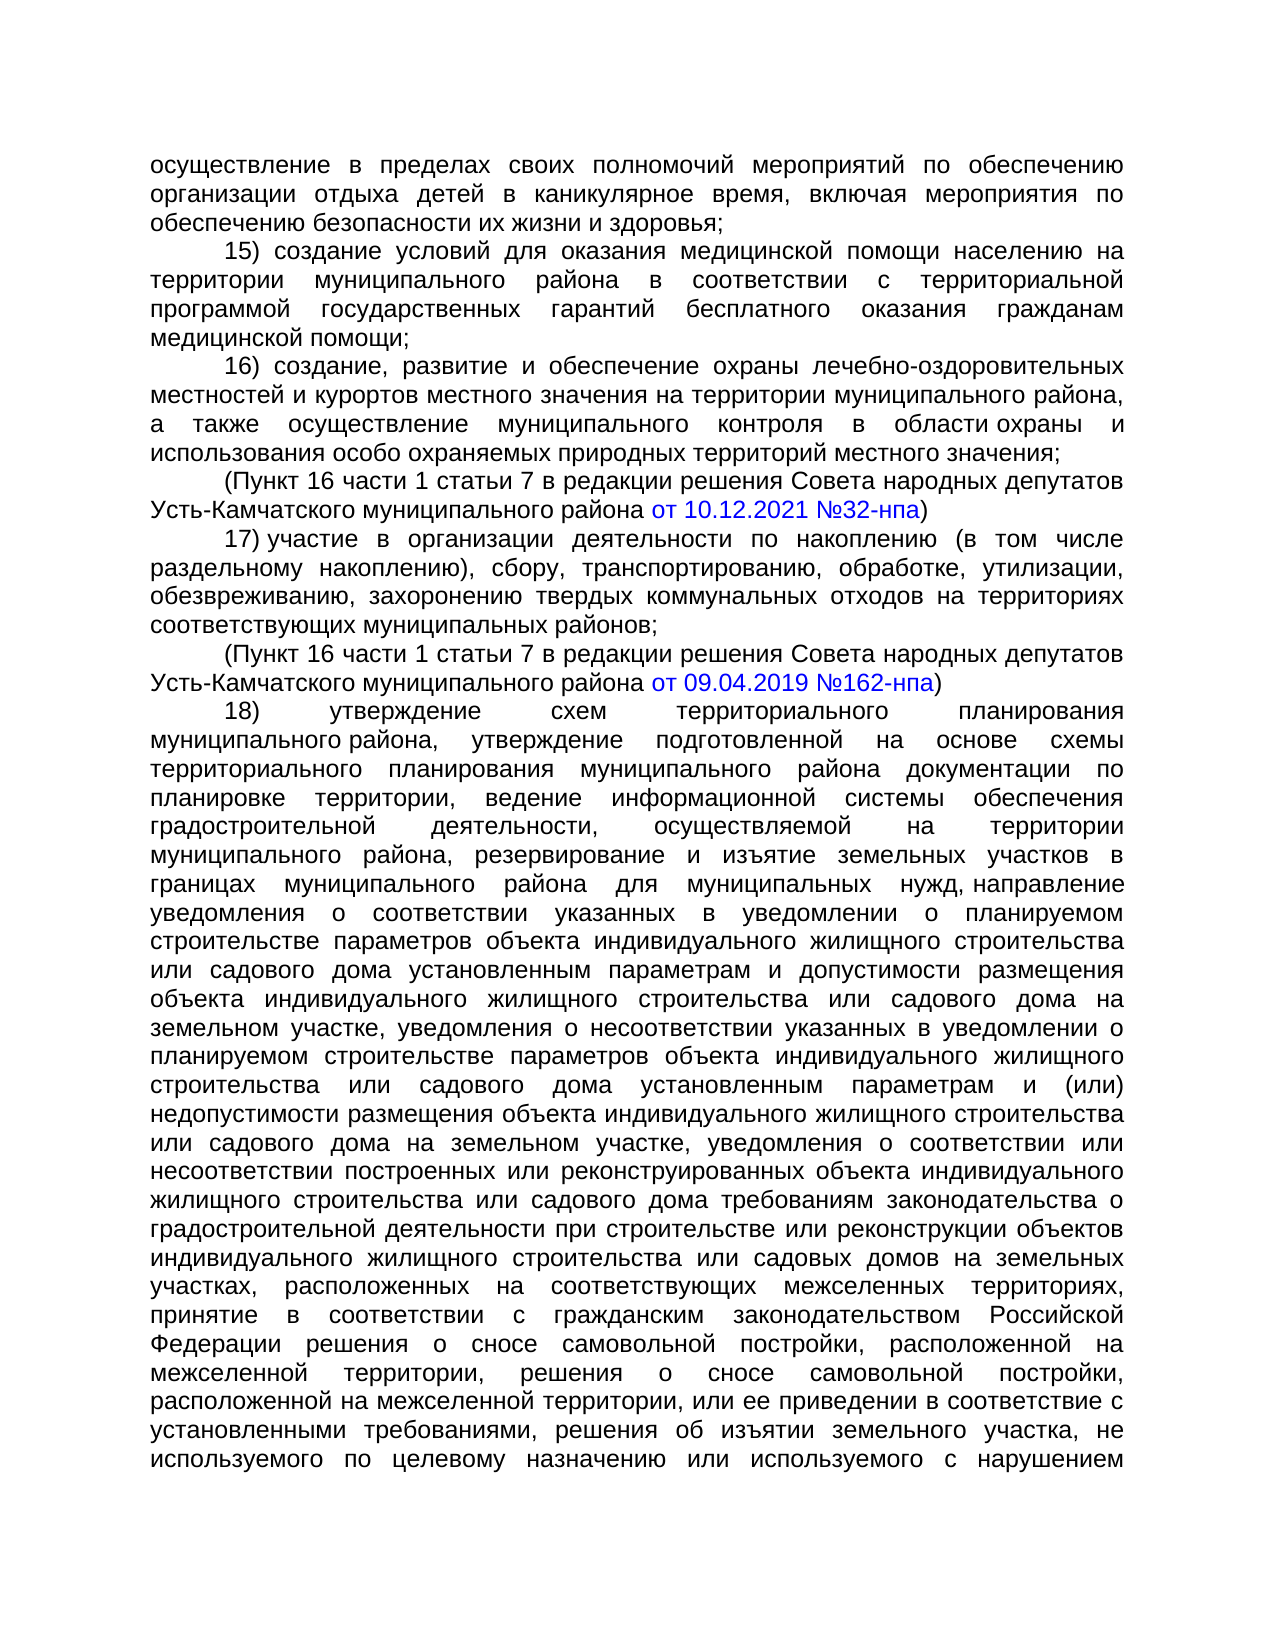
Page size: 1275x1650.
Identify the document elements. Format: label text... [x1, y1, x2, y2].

text 15) создание условий для оказания медицинской помощи населению на территории муниципального района в соответствии с территориальной программой государственных гарантий бесплатного оказания гражданам медицинской помощи; [150, 236, 1125, 351]
text (Пункт 16 части 1 статьи 7 в редакции решения Совета народных депутатов Усть-Камчатского муниципального района от 09.04.2019 №162-нпа) [150, 639, 1125, 696]
text 16) создание, развитие и обеспечение охраны лечебно-оздоровительных местностей и курортов местного значения на территории муниципального района, а также осуществление муниципального контроля в области охраны и использования особо охраняемых природных территорий местного значения; [150, 351, 1125, 466]
text 17) участие в организации деятельности по накоплению (в том числе раздельному накоплению), сбору, транспортированию, обработке, утилизации, обезвреживанию, захоронению твердых коммунальных отходов на территориях соответствующих муниципальных районов; [150, 524, 1125, 639]
text (Пункт 16 части 1 статьи 7 в редакции решения Совета народных депутатов Усть-Камчатского муниципального района от 10.12.2021 №32-нпа) [150, 466, 1125, 524]
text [150, 696, 1125, 1472]
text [150, 150, 1125, 236]
